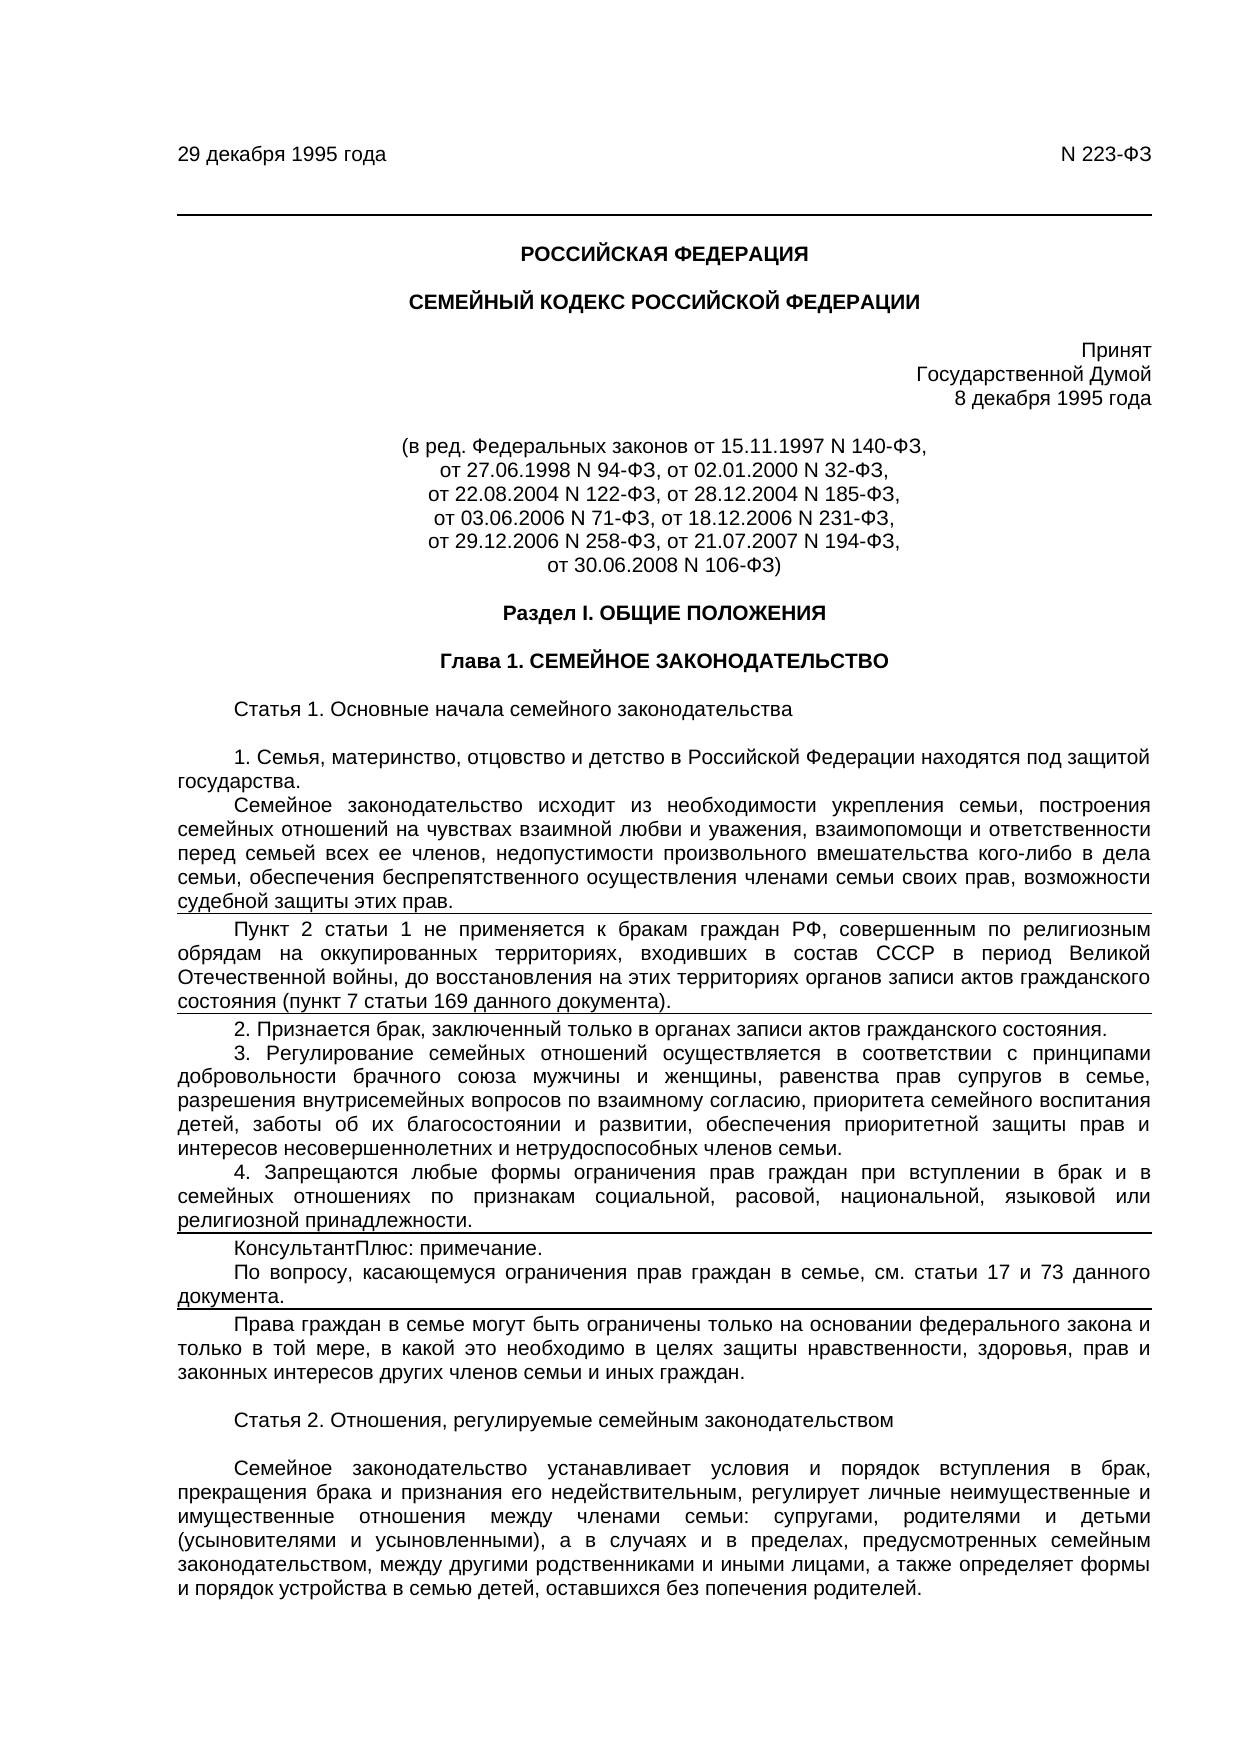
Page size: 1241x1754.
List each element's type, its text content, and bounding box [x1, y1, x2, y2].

text КонсультантПлюс: примечание. [177, 1236, 1152, 1260]
text от 03.06.2006 N 71-ФЗ, от 18.12.2006 N 231-ФЗ, [177, 505, 1152, 529]
text Семейное законодательство устанавливает условия и порядок вступления в брак, прекращения брака и признания его недействительным, регулирует личные неимущественные и имущественные отношения между членами семьи: супругами, родителями и детьми (усыновителями и усыновленными), а в случаях и в пределах, предусмотренных семейным законодательством, между другими родственниками и иными лицами, а также определяет формы и порядок устройства в семью детей, оставшихся без попечения родителей. [177, 1456, 1152, 1599]
text 4. Запрещаются любые формы ограничения прав граждан при вступлении в брак и в семейных отношениях по признакам социальной, расовой, национальной, языковой или религиозной принадлежности. [177, 1160, 1152, 1232]
text 3. Регулирование семейных отношений осуществляется в соответствии с принципами добровольности брачного союза мужчины и женщины, равенства прав супругов в семье, разрешения внутрисемейных вопросов по взаимному согласию, приоритета семейного воспитания детей, заботы об их благосостоянии и развитии, обеспечения приоритетной защиты прав и интересов несовершеннолетних и нетрудоспособных членов семьи. [177, 1040, 1152, 1160]
text Статья 2. Отношения, регулируемые семейным законодательством [177, 1408, 1152, 1432]
title Раздел I. ОБЩИЕ ПОЛОЖЕНИЯ [177, 601, 1152, 625]
title РОССИЙСКАЯ ФЕДЕРАЦИЯ [177, 242, 1152, 266]
text 2. Признается брак, заключенный только в органах записи актов гражданского состояния. [177, 1016, 1152, 1040]
text от 22.08.2004 N 122-ФЗ, от 28.12.2004 N 185-ФЗ, [177, 481, 1152, 505]
text Статья 1. Основные начала семейного законодательства [177, 697, 1152, 721]
text Пункт 2 статьи 1 не применяется к бракам граждан РФ, совершенным по религиозным обрядам на оккупированных территориях, входивших в состав СССР в период Великой Отечественной войны, до восстановления на этих территориях органов записи актов гражданского состояния (пункт 7 статьи 169 данного документа). [177, 917, 1152, 1012]
text Права граждан в семье могут быть ограничены только на основании федерального закона и только в той мере, в какой это необходимо в целях защиты нравственности, здоровья, прав и законных интересов других членов семьи и иных граждан. [177, 1312, 1152, 1384]
text от 27.06.1998 N 94-ФЗ, от 02.01.2000 N 32-ФЗ, [177, 457, 1152, 481]
text Семейное законодательство исходит из необходимости укрепления семьи, построения семейных отношений на чувствах взаимной любви и уважения, взаимопомощи и ответственности перед семьей всех ее членов, недопустимости произвольного вмешательства кого-либо в дела семьи, обеспечения беспрепятственного осуществления членами семьи своих прав, возможности судебной защиты этих прав. [177, 793, 1152, 913]
text Принят [177, 338, 1152, 362]
text По вопросу, касающемуся ограничения прав граждан в семье, см. статьи 17 и 73 данного документа. [177, 1260, 1152, 1308]
text от 30.06.2008 N 106-ФЗ) [177, 553, 1152, 577]
title СЕМЕЙНЫЙ КОДЕКС РОССИЙСКОЙ ФЕДЕРАЦИИ [177, 290, 1152, 314]
text Государственной Думой [177, 362, 1152, 386]
text 29 декабря 1995 года N 223-ФЗ [177, 142, 1152, 214]
title Глава 1. СЕМЕЙНОЕ ЗАКОНОДАТЕЛЬСТВО [177, 649, 1152, 673]
text от 29.12.2006 N 258-ФЗ, от 21.07.2007 N 194-ФЗ, [177, 529, 1152, 553]
text 8 декабря 1995 года [177, 386, 1152, 409]
text 1. Семья, материнство, отцовство и детство в Российской Федерации находятся под защитой государства. [177, 745, 1152, 793]
text (в ред. Федеральных законов от 15.11.1997 N 140-ФЗ, [177, 433, 1152, 457]
